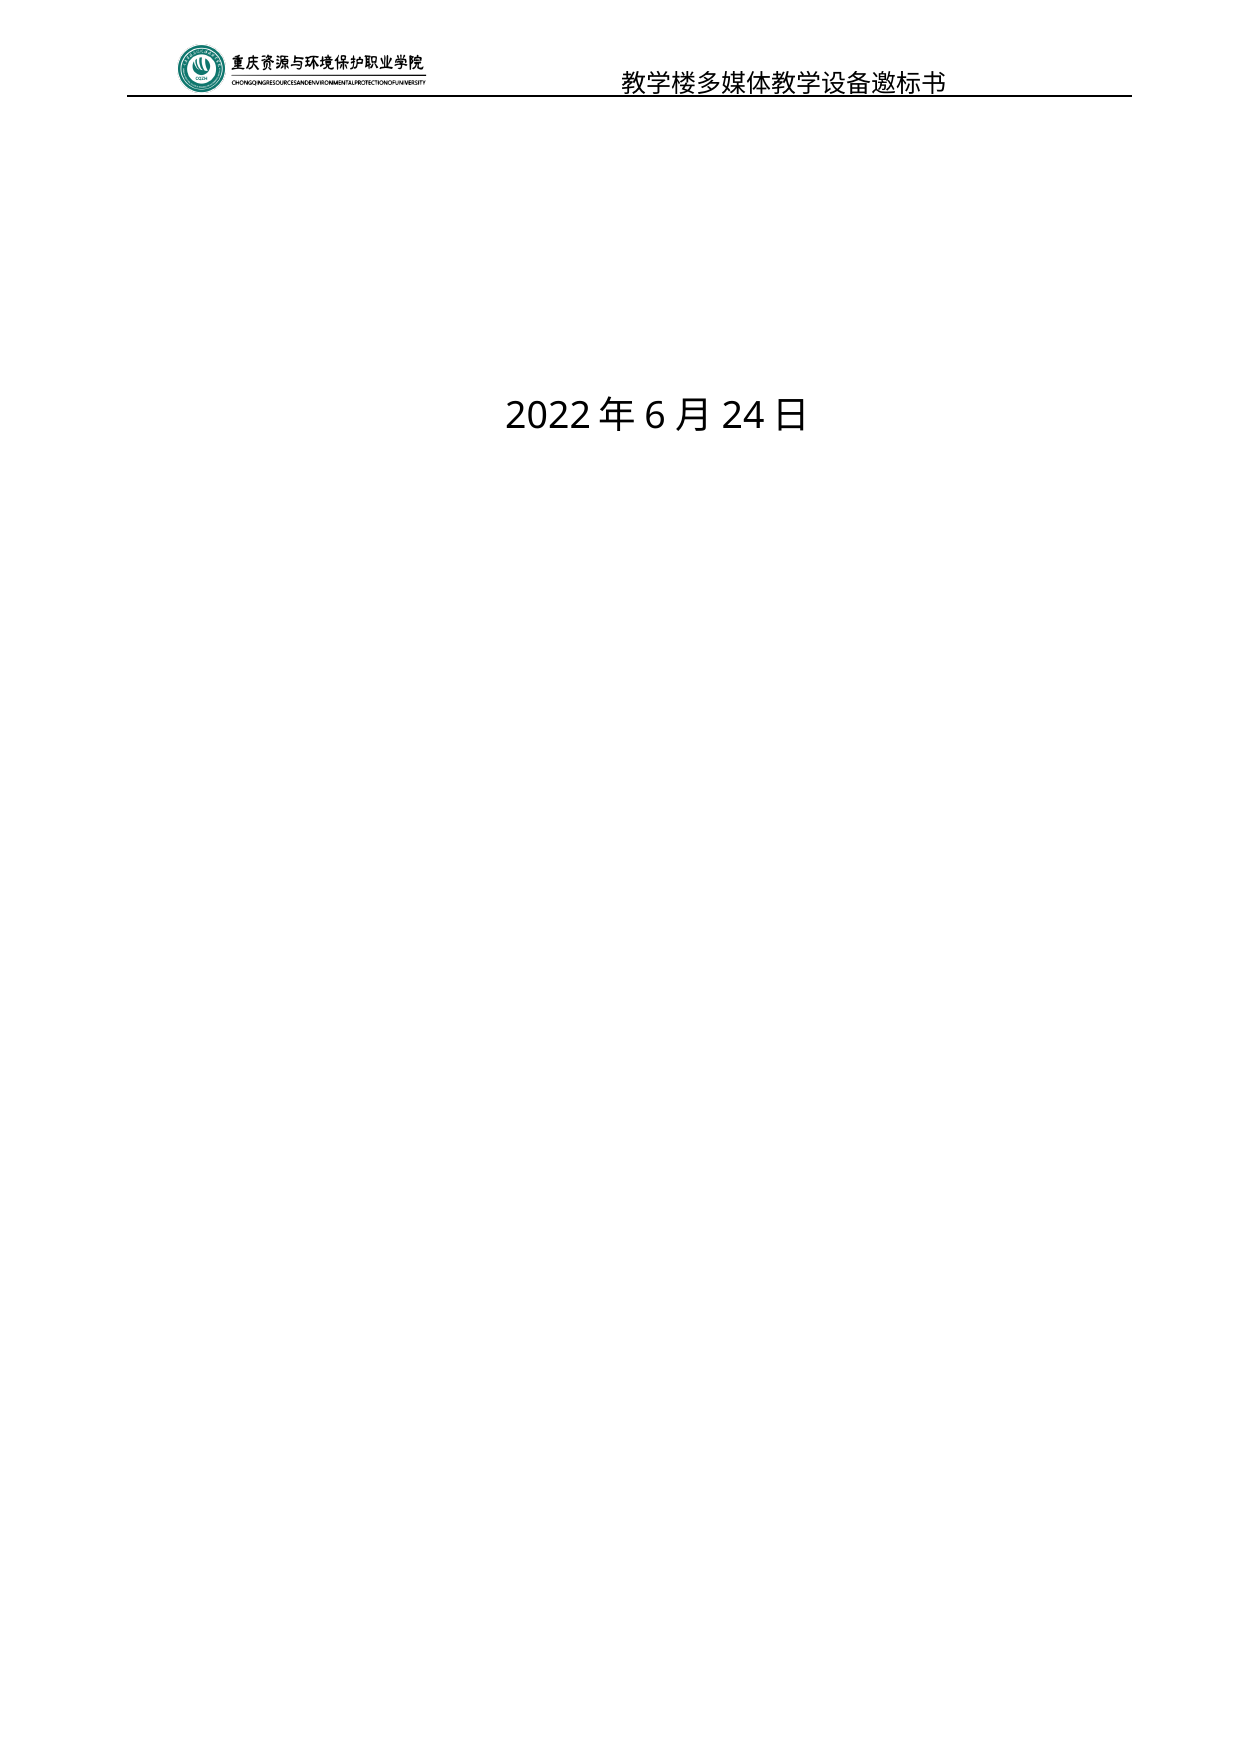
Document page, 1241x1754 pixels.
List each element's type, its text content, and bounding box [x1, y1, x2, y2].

picture [177, 44, 427, 93]
text 2022年 6 月 24日 [177, 379, 1137, 444]
